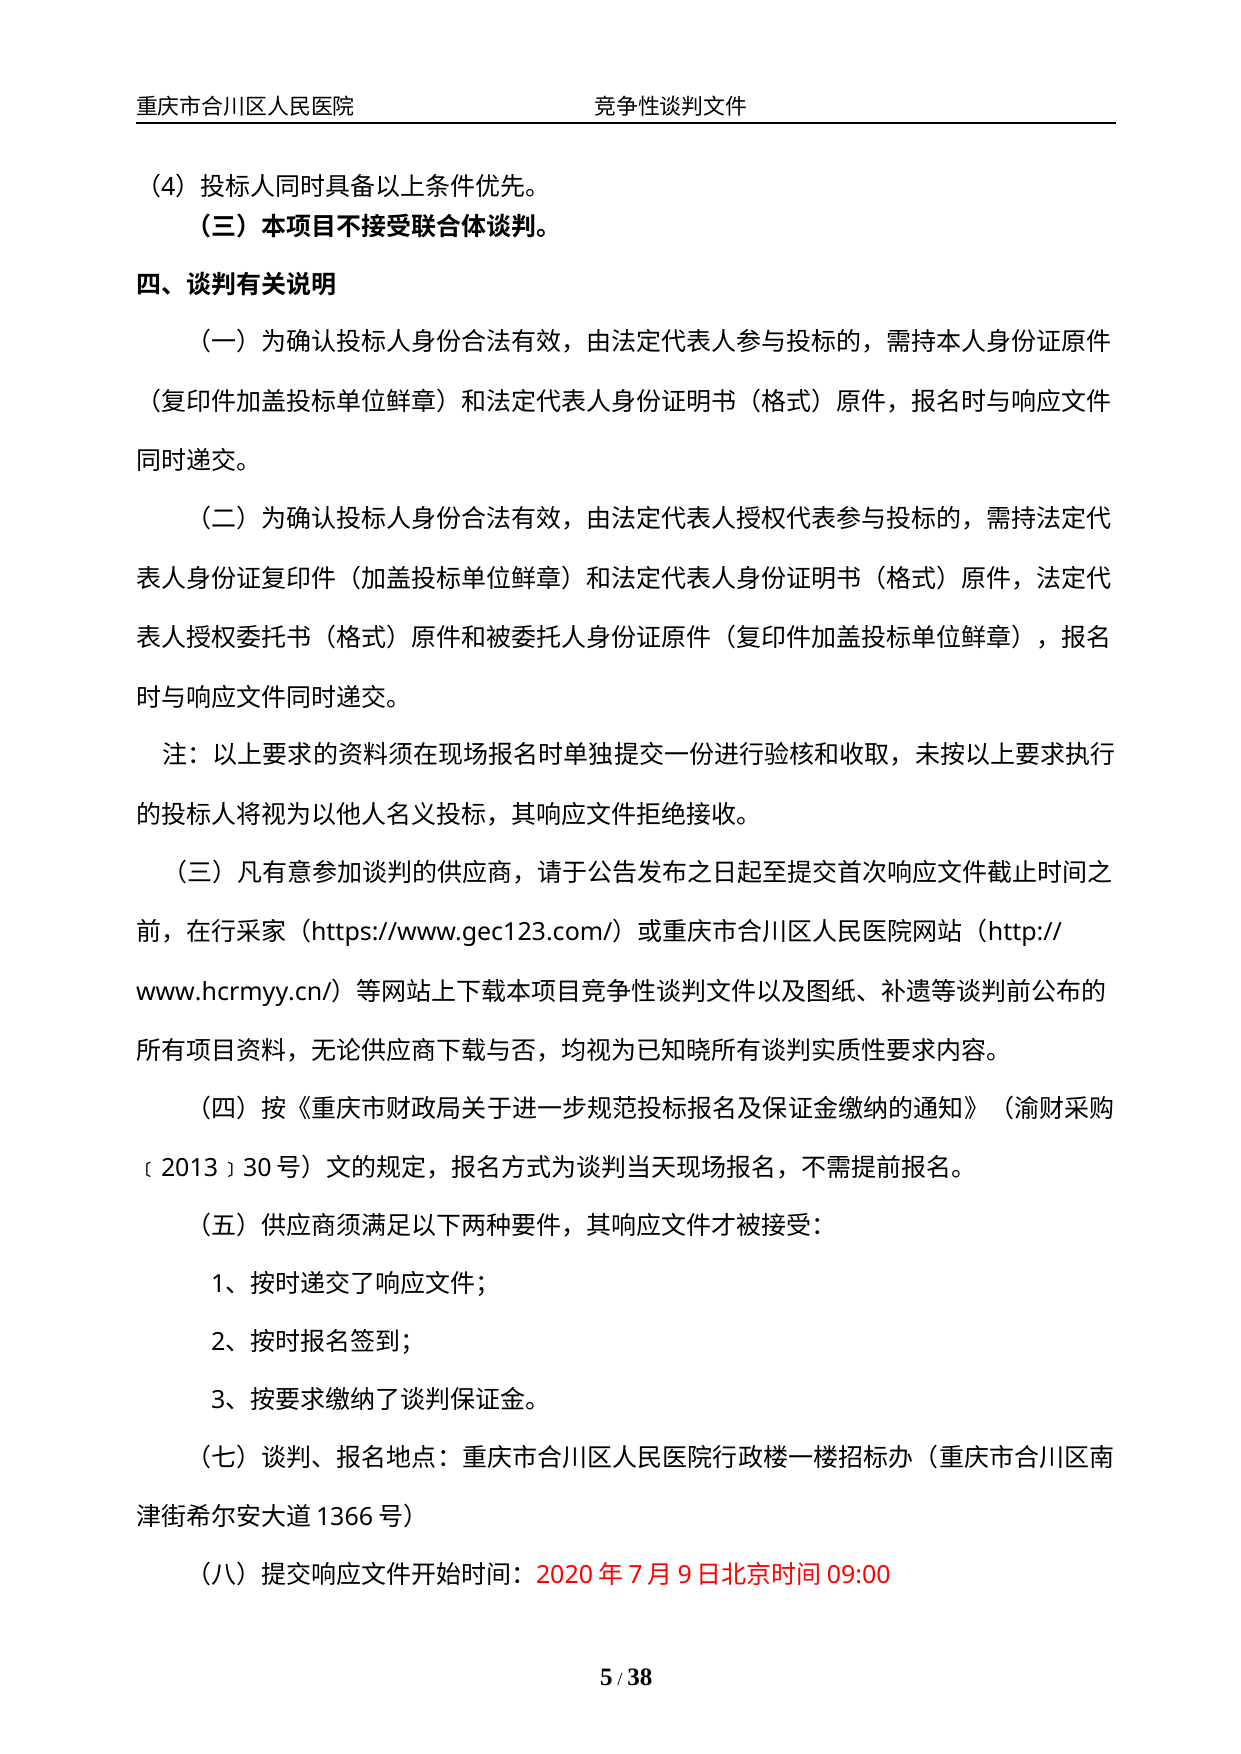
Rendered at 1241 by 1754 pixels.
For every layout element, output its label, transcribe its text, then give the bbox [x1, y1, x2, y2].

text 3、按要求缴纳了谈判保证金。 [136, 1377, 1116, 1417]
text （八）提交响应文件开始时间：2020年7月9日北京时间09:00 [136, 1553, 1116, 1592]
subtitle 四、谈判有关说明 [136, 262, 1116, 302]
text （三）凡有意参加谈判的供应商，请于公告发布之日起至提交首次响应文件截止时间之前，在行采家（https://www.gec123.com/）或重庆市合川区人民医院网站（http://www.hcrmyy.cn/）等网站上下载本项目竞争性谈判文件以及图纸、补遗等谈判前公布的所有项目资料，无论供应商下载与否，均视为已知晓所有谈判实质性要求内容。 [136, 851, 1116, 1069]
text （一）为确认投标人身份合法有效，由法定代表人参与投标的，需持本人身份证原件（复印件加盖投标单位鲜章）和法定代表人身份证明书（格式）原件，报名时与响应文件同时递交。 [136, 320, 1116, 479]
text 1、按时递交了响应文件； [136, 1262, 1116, 1302]
text （四）按《重庆市财政局关于进一步规范投标报名及保证金缴纳的通知》（渝财采购﹝2013﹞30号）文的规定，报名方式为谈判当天现场报名，不需提前报名。 [136, 1087, 1116, 1186]
text 注：以上要求的资料须在现场报名时单独提交一份进行验核和收取，未按以上要求执行的投标人将视为以他人名义投标，其响应文件拒绝接收。 [136, 733, 1116, 832]
text 2、按时报名签到； [136, 1320, 1116, 1359]
text （二）为确认投标人身份合法有效，由法定代表人授权代表参与投标的，需持法定代表人身份证复印件（加盖投标单位鲜章）和法定代表人身份证明书（格式）原件，法定代表人授权委托书（格式）原件和被委托人身份证原件（复印件加盖投标单位鲜章），报名时与响应文件同时递交。 [136, 497, 1116, 715]
text （三）本项目不接受联合体谈判。 [136, 204, 1116, 244]
text （4）投标人同时具备以上条件优先。 [136, 165, 1116, 204]
text （五）供应商须满足以下两种要件，其响应文件才被接受： [136, 1204, 1116, 1244]
text （七）谈判、报名地点：重庆市合川区人民医院行政楼一楼招标办（重庆市合川区南津街希尔安大道1366号） [136, 1435, 1116, 1534]
